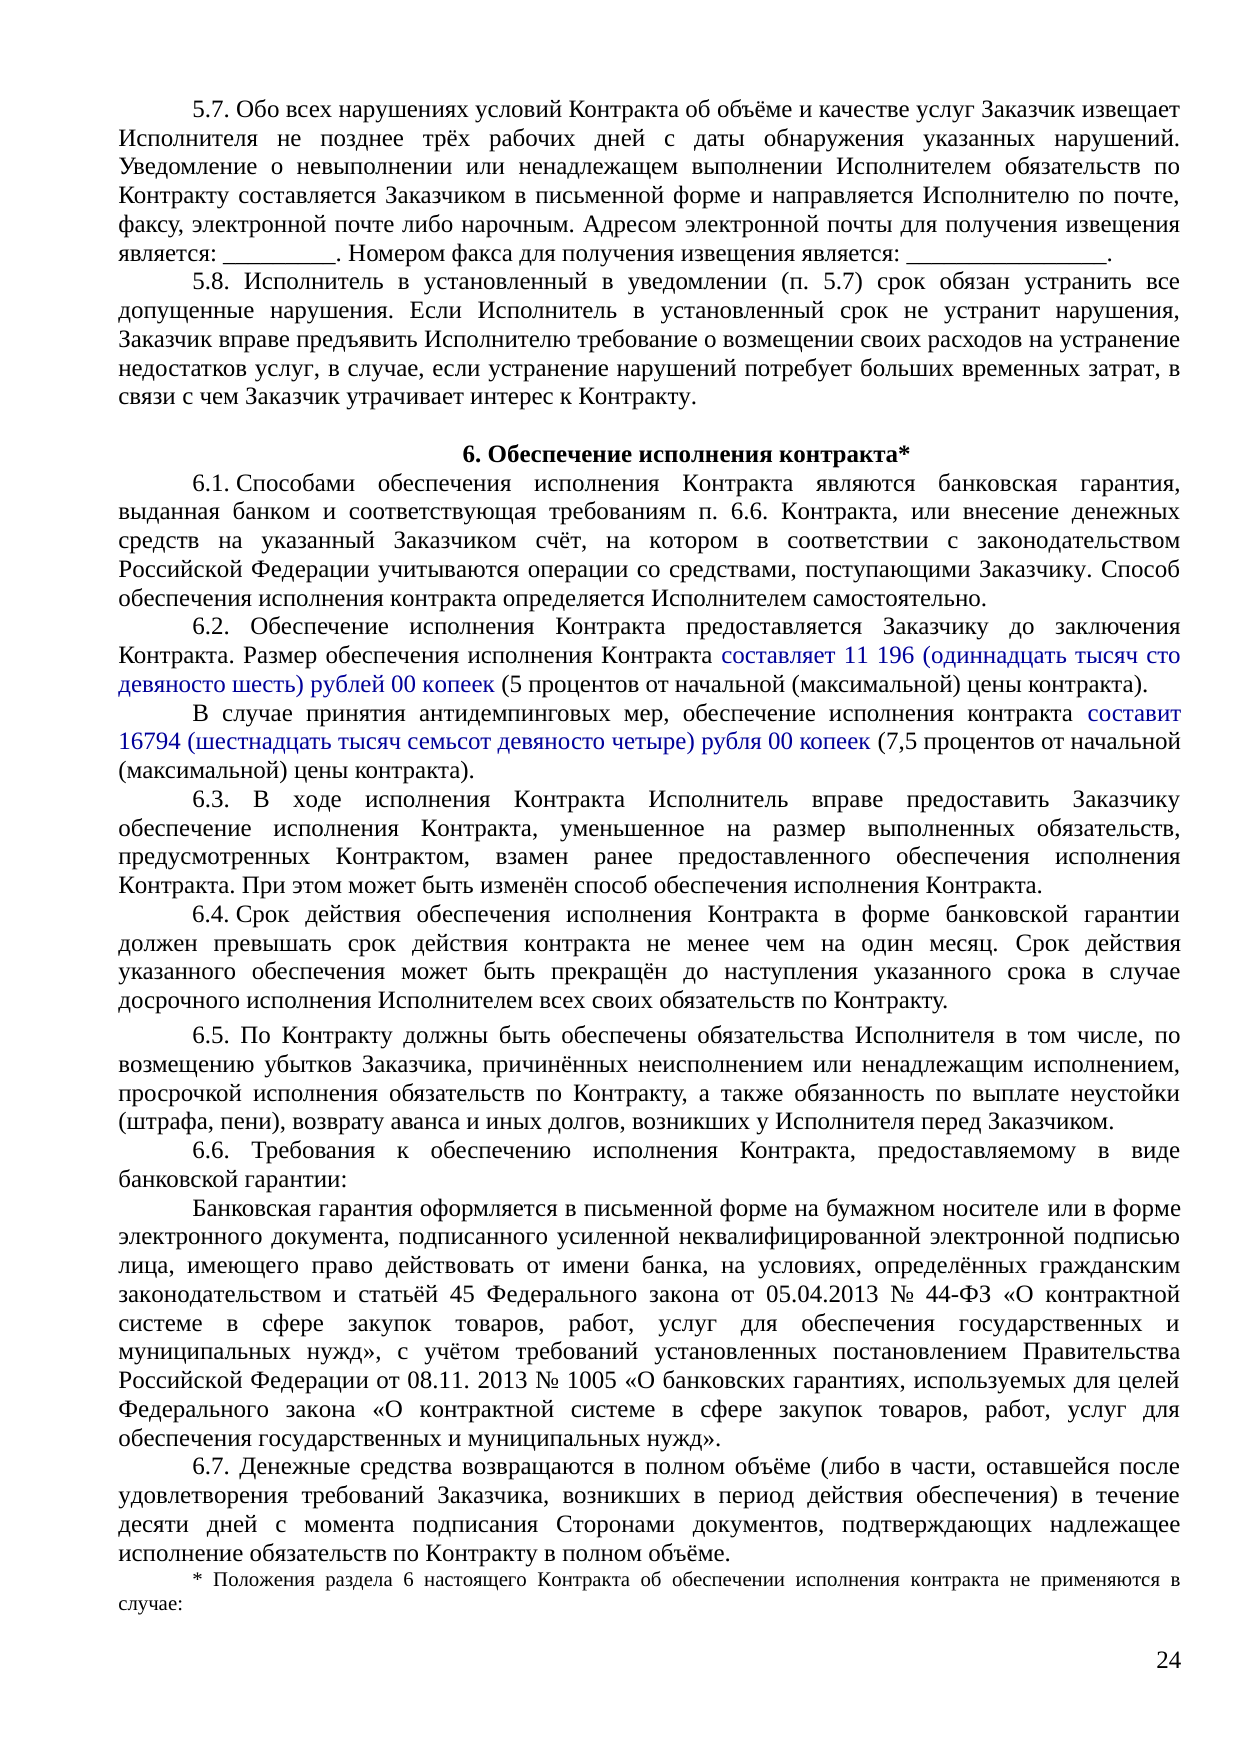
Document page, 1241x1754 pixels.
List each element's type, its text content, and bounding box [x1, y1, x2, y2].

text 6.7. Денежные средства возвращаются в полном объёме (либо в части, оставшейся после удовлетворения требований Заказчика, возникших в период действия обеспечения) в течение десяти дней с момента подписания Сторонами документов, подтверждающих надлежащее исполнение обязательств по Контракту в полном объёме. [118, 1451, 1181, 1566]
text В случае принятия антидемпинговых мер, обеспечение исполнения контракта составит 16794 (шестнадцать тысяч семьсот девяносто четыре) рубля 00 копеек (7,5 процентов от начальной (максимальной) цены контракта). [118, 698, 1181, 784]
text 5.8. Исполнитель в установленный в уведомлении (п. 5.7) срок обязан устранить все допущенные нарушения. Если Исполнитель в установленный срок не устранит нарушения, Заказчик вправе предъявить Исполнителю требование о возмещении своих расходов на устранение недостатков услуг, в случае, если устранение нарушений потребует больших временных затрат, в связи с чем Заказчик утрачивает интерес к Контракту. [118, 266, 1181, 410]
text 6.6. Требования к обеспечению исполнения Контракта, предоставляемому в виде банковской гарантии: [118, 1135, 1181, 1193]
text Банковская гарантия оформляется в письменной форме на бумажном носителе или в форме электронного документа, подписанного усиленной неквалифицированной электронной подписью лица, имеющего право действовать от имени банка, на условиях, определённых гражданским законодательством и статьёй 45 Федерального закона от 05.04.2013 № 44-ФЗ «О контрактной системе в сфере закупок товаров, работ, услуг для обеспечения государственных и муниципальных нужд», с учётом требований установленных постановлением Правительства Российской Федерации от 08.11. 2013 № 1005 «О банковских гарантиях, используемых для целей Федерального закона «О контрактной системе в сфере закупок товаров, работ, услуг для обеспечения государственных и муниципальных нужд». [118, 1193, 1181, 1451]
text 6. Обеспечение исполнения контракта* [118, 439, 1181, 468]
text 6.3. В ходе исполнения Контракта Исполнитель вправе предоставить Заказчику обеспечение исполнения Контракта, уменьшенное на размер выполненных обязательств, предусмотренных Контрактом, взамен ранее предоставленного обеспечения исполнения Контракта. При этом может быть изменён способ обеспечения исполнения Контракта. [118, 784, 1181, 899]
text * Положения раздела 6 настоящего Контракта об обеспечении исполнения контракта не применяются в случае: [118, 1566, 1181, 1614]
text 6.1. Способами обеспечения исполнения Контракта являются банковская гарантия, выданная банком и соответствующая требованиям п. 6.6. Контракта, или внесение денежных средств на указанный Заказчиком счёт, на котором в соответствии с законодательством Российской Федерации учитываются операции со средствами, поступающими Заказчику. Способ обеспечения исполнения контракта определяется Исполнителем самостоятельно. [118, 468, 1181, 611]
text 6.4. Срок действия обеспечения исполнения Контракта в форме банковской гарантии должен превышать срок действия контракта не менее чем на один месяц. Срок действия указанного обеспечения может быть прекращён до наступления указанного срока в случае досрочного исполнения Исполнителем всех своих обязательств по Контракту. [118, 899, 1181, 1014]
text 6.5. По Контракту должны быть обеспечены обязательства Исполнителя в том числе, по возмещению убытков Заказчика, причинённых неисполнением или ненадлежащим исполнением, просрочкой исполнения обязательств по Контракту, а также обязанность по выплате неустойки (штрафа, пени), возврату аванса и иных долгов, возникших у Исполнителя перед Заказчиком. [118, 1020, 1181, 1135]
text 6.2. Обеспечение исполнения Контракта предоставляется Заказчику до заключения Контракта. Размер обеспечения исполнения Контракта составляет 11 196 (одиннадцать тысяч сто девяносто шесть) рублей 00 копеек (5 процентов от начальной (максимальной) цены контракта). [118, 611, 1181, 698]
text 5.7. Обо всех нарушениях условий Контракта об объёме и качестве услуг Заказчик извещает Исполнителя не позднее трёх рабочих дней с даты обнаружения указанных нарушений. Уведомление о невыполнении или ненадлежащем выполнении Исполнителем обязательств по Контракту составляется Заказчиком в письменной форме и направляется Исполнителю по почте, факсу, электронной почте либо нарочным. Адресом электронной почты для получения извещения является: _________. Номером факса для получения извещения является: ________________. [118, 94, 1181, 266]
